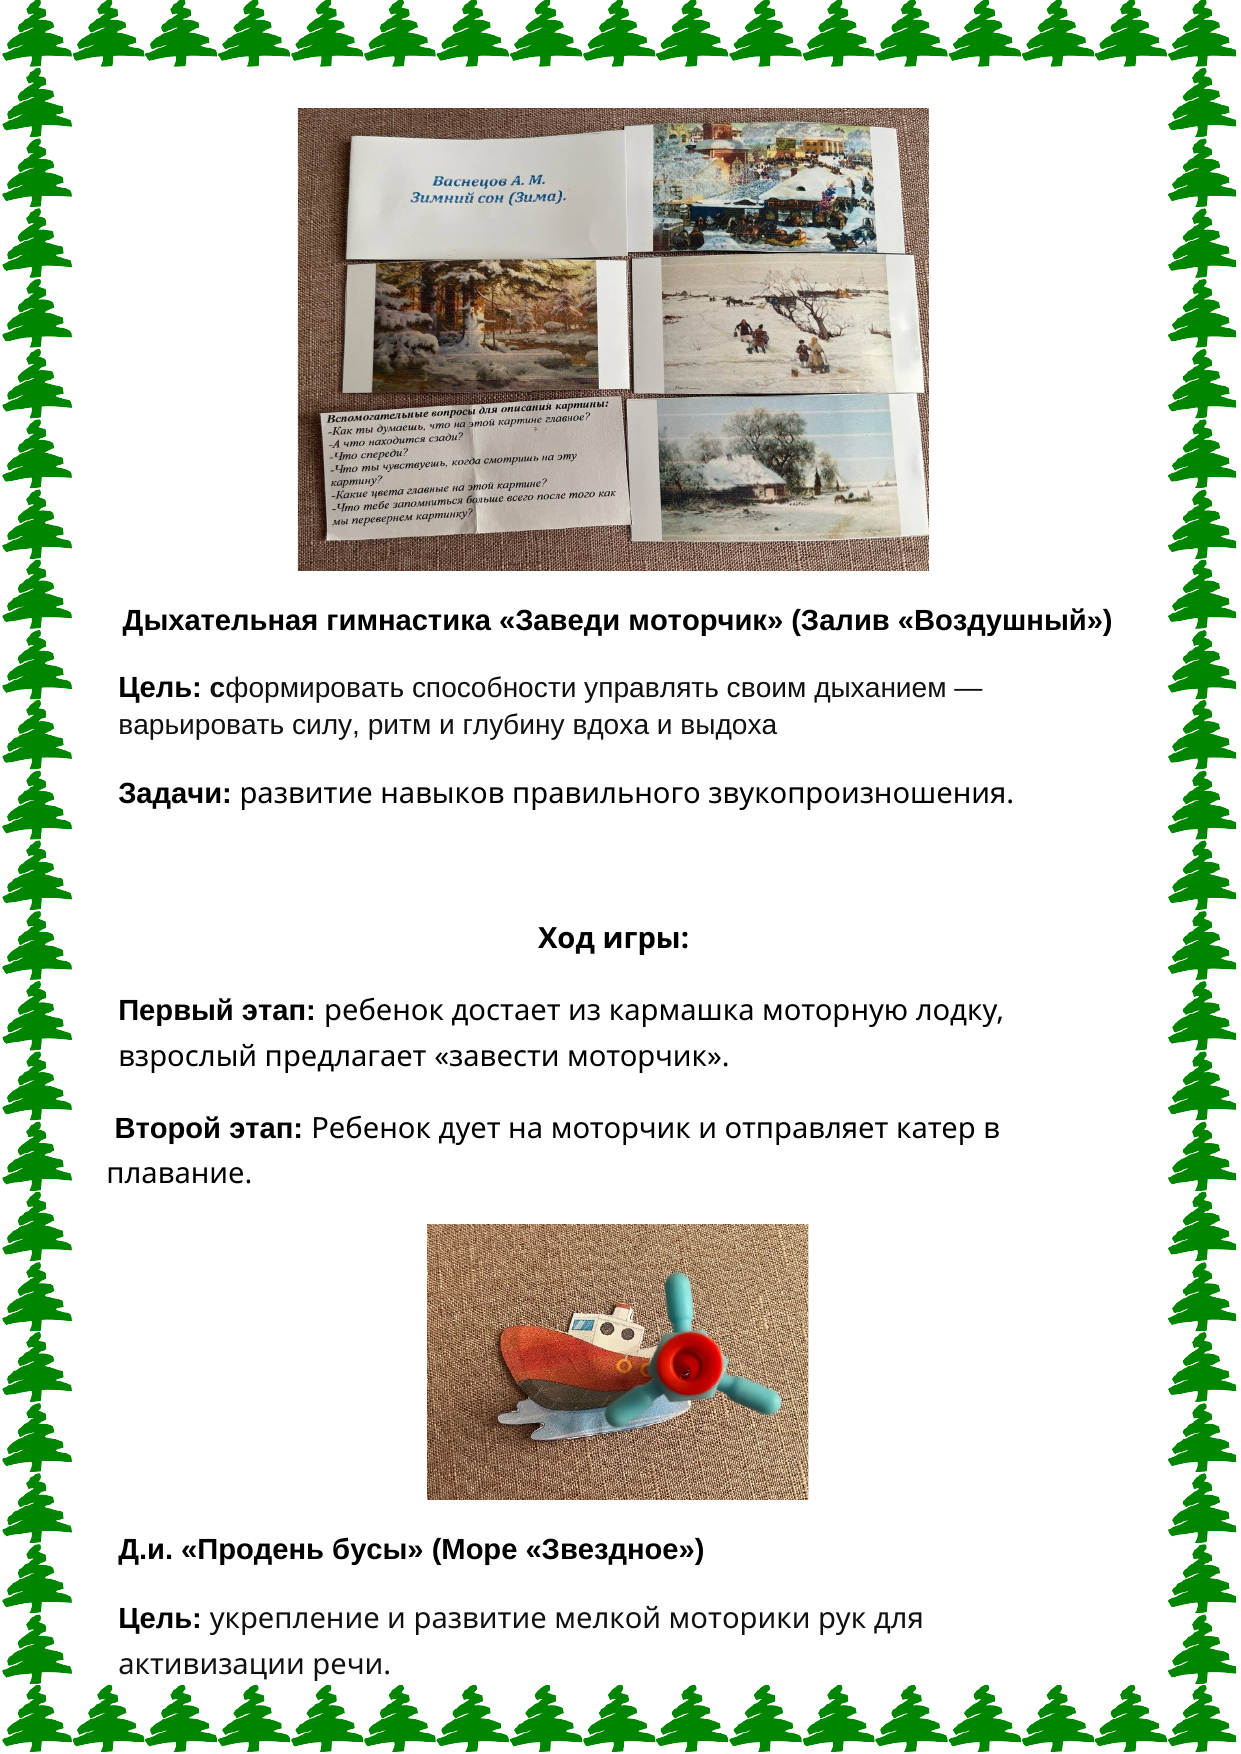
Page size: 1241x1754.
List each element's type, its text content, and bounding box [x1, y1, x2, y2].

text Первый этап: ребенок достает из кармашка моторную лодку, взрослый предлагает «завести моторчик». [118, 989, 1129, 1074]
text Цель: сформировать способности управлять своим дыханием — варьировать силу, ритм и глубину вдоха и выдоха [118, 670, 1109, 741]
picture [2, 0, 1237, 1752]
text Ход игры: [118, 917, 1109, 957]
text Д.и. «Продень бусы» (Море «Звездное») [118, 1532, 1134, 1566]
text Дыхательная гимнастика «Заведи моторчик» (Залив «Воздушный») [106, 603, 1134, 636]
text Задачи: развитие навыков правильного звукопроизношения. [118, 772, 1109, 812]
text Цель: укрепление и развитие мелкой моторики рук для активизации речи. [118, 1598, 1109, 1683]
text Второй этап: Ребенок дует на моторчик и отправляет катер в плавание. [106, 1107, 1129, 1192]
